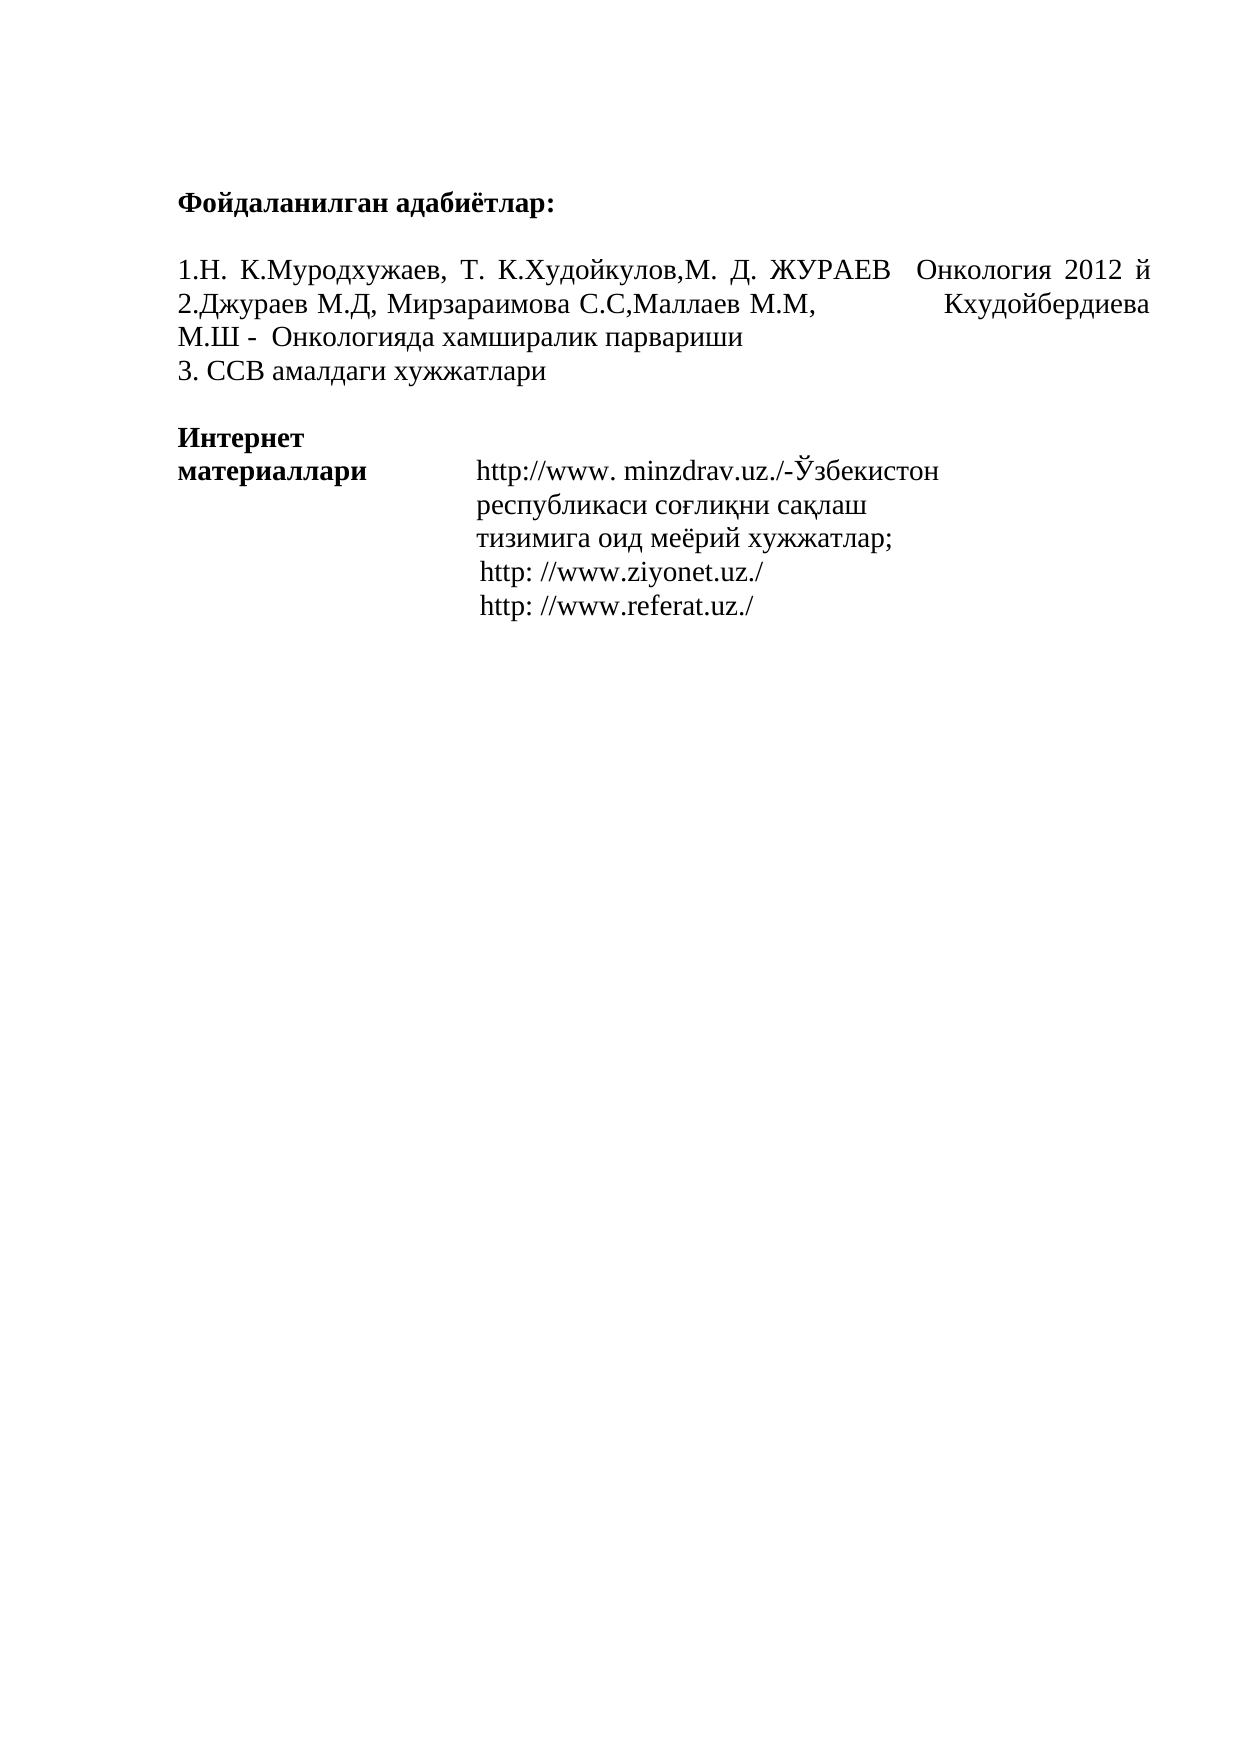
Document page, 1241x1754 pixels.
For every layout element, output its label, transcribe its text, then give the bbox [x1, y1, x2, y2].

text http: //www.referat.uz./ [398, 588, 1152, 621]
text тизимига оид меёрий хужжатлар; [177, 521, 1152, 554]
text http: //www.ziyonet.uz./ [398, 554, 1152, 588]
text 1.Н. К.Муродхужаев, Т. К.Худойкулов,М. Д. ЖУРАЕВ Онкология 2012 й 2.Джураев М.Д, Мирзараимова С.С,Маллаев М.М, Кхудойбердиева М.Ш - Онкологияда хамширалик парвариши [177, 252, 1152, 353]
text материаллари http://www. minzdrav.uz./-Ўзбекистон [177, 453, 1152, 487]
text Интернет [177, 420, 1152, 453]
text 3. ССВ амалдаги хужжатлари [177, 353, 1033, 386]
text республикаси соғлиқни сақлаш [177, 487, 1152, 521]
text Фойдаланилган адабиётлар: [177, 185, 1152, 219]
